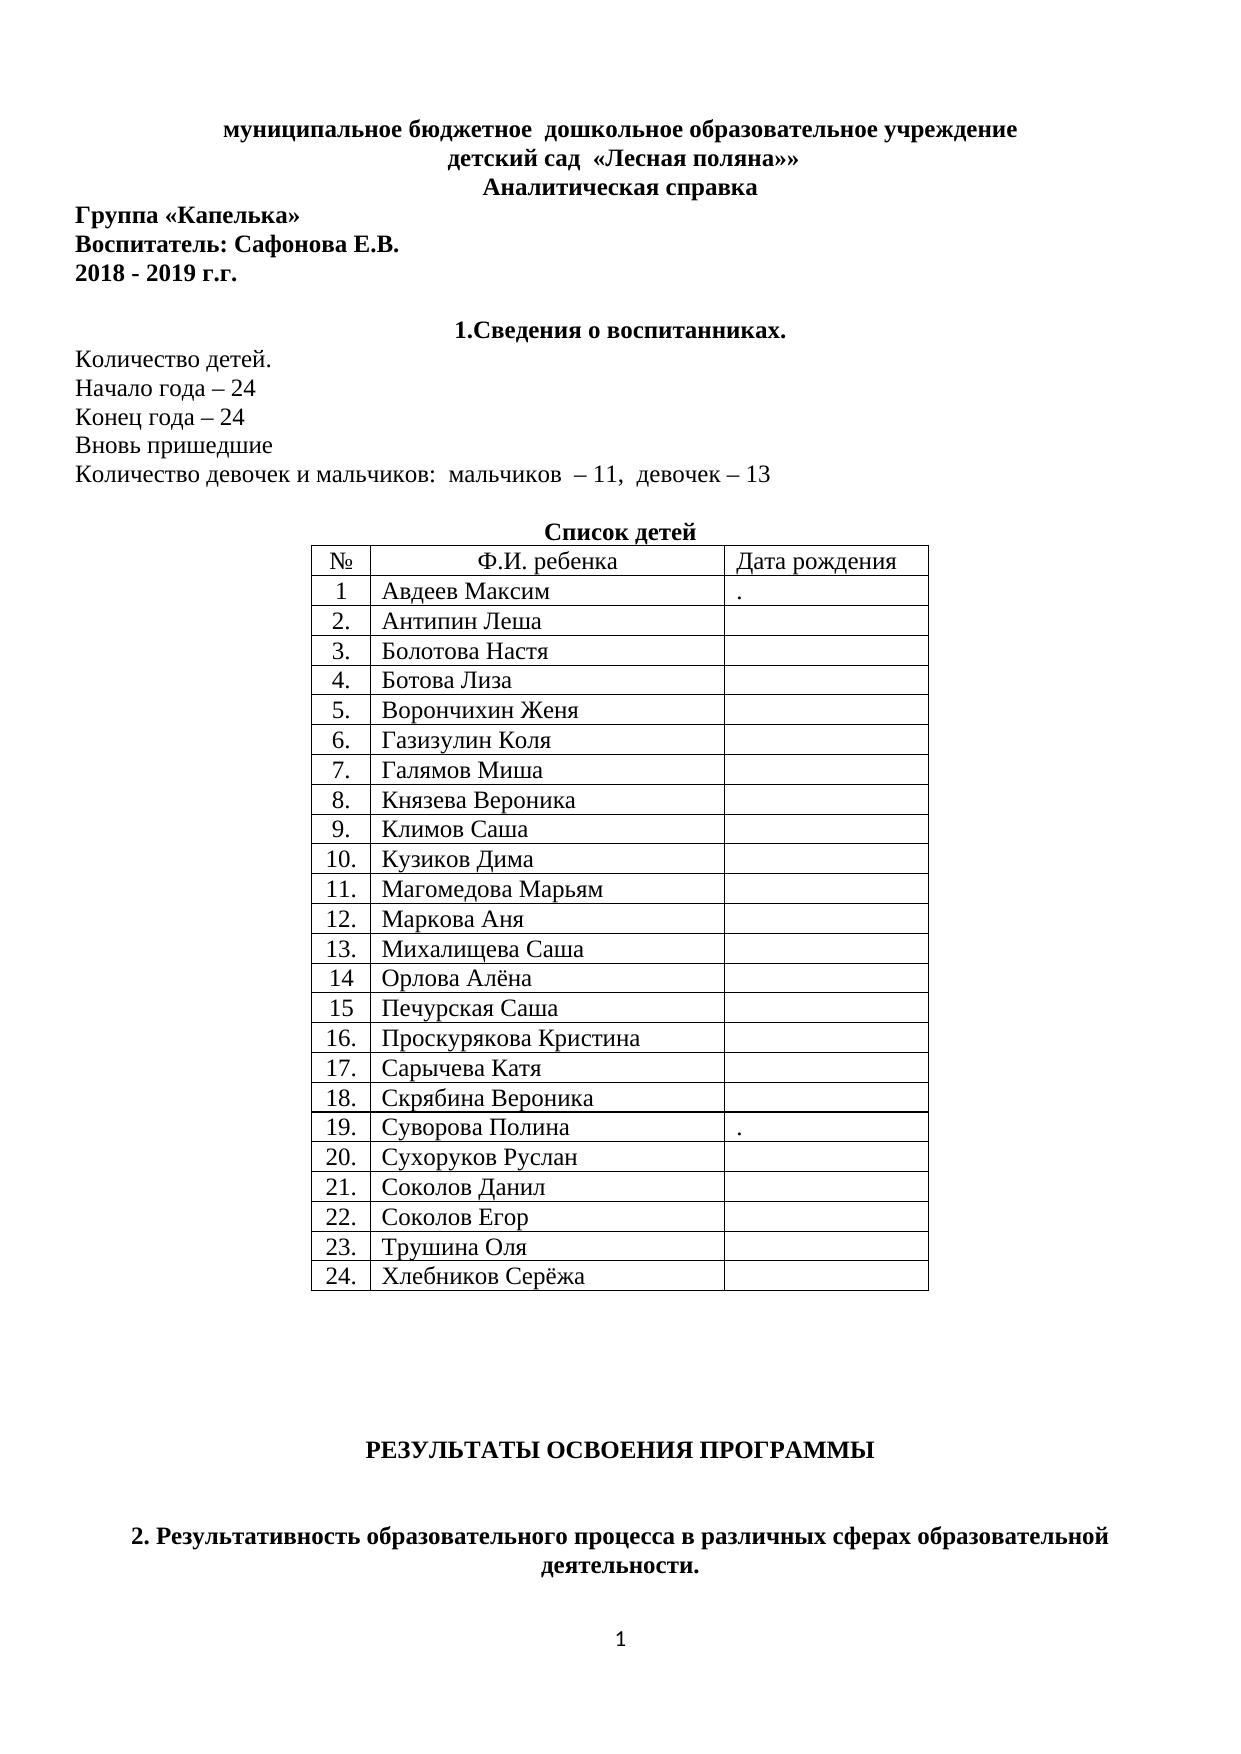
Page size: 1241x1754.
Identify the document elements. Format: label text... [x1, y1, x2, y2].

table_cell 5. [312, 695, 370, 724]
table_cell Орлова Алёна [371, 964, 724, 992]
text РЕЗУЛЬТАТЫ ОСВОЕНИЯ ПРОГРАММЫ [75, 1435, 1165, 1464]
text 2. Результативность образовательного процесса в различных сферах образовательной деятельности. [75, 1521, 1165, 1579]
table_cell [725, 1053, 928, 1082]
table_cell [725, 666, 928, 694]
table_cell Михалищева Саша [371, 934, 724, 962]
table_cell 11. [312, 874, 370, 903]
table_cell Соколов Данил [371, 1172, 724, 1201]
text Количество девочек и мальчиков: мальчиков – 11, девочек – 13 [75, 459, 1165, 488]
table_cell 10. [312, 844, 370, 873]
table_cell Климов Саша [371, 815, 724, 843]
table_cell [725, 1172, 928, 1201]
text Воспитатель: Сафонова Е.В. [75, 229, 1165, 258]
table_cell 4. [312, 666, 370, 694]
text муниципальное бюджетное дошкольное образовательное учреждение [75, 114, 1165, 143]
table_header Дата рождения [725, 546, 928, 575]
text детский сад «Лесная поляна»» [75, 143, 1165, 172]
table_cell [725, 1261, 928, 1290]
text Начало года – 24 [75, 373, 1165, 402]
table_cell 9. [312, 815, 370, 843]
table_cell Магомедова Марьям [371, 874, 724, 903]
table_cell 16. [312, 1023, 370, 1052]
text Вновь пришедшие [75, 430, 1165, 459]
table_cell Проскурякова Кристина [371, 1023, 724, 1052]
table_cell [725, 1232, 928, 1260]
text 1.Сведения о воспитанниках. [75, 315, 1165, 344]
table_cell 18. [312, 1083, 370, 1111]
table_cell 23. [312, 1232, 370, 1260]
table_cell [725, 1142, 928, 1171]
table_cell Антипин Леша [371, 606, 724, 635]
table_cell [725, 1023, 928, 1052]
table_cell [725, 1202, 928, 1231]
table_cell Суворова Полина [371, 1113, 724, 1141]
table_cell 14 [312, 964, 370, 992]
text 2018 - 2019 г.г. [75, 258, 1165, 287]
table_cell 19. [312, 1113, 370, 1141]
table_cell Газизулин Коля [371, 725, 724, 754]
table_cell Хлебников Серёжа [371, 1261, 724, 1290]
table_cell [725, 725, 928, 754]
table_cell [725, 695, 928, 724]
table_cell [725, 993, 928, 1022]
table_cell [725, 844, 928, 873]
table_cell [725, 934, 928, 962]
table_cell Трушина Оля [371, 1232, 724, 1260]
table_cell [725, 606, 928, 635]
table_cell . [725, 1113, 928, 1141]
table_cell 15 [312, 993, 370, 1022]
table_cell Сухоруков Руслан [371, 1142, 724, 1171]
table_cell [725, 636, 928, 664]
table_cell Сарычева Катя [371, 1053, 724, 1082]
text Конец года – 24 [75, 402, 1165, 430]
table_cell Маркова Аня [371, 904, 724, 933]
table_cell 7. [312, 755, 370, 784]
table_cell Авдеев Максим [371, 576, 724, 605]
table_cell 12. [312, 904, 370, 933]
table_cell Ворончихин Женя [371, 695, 724, 724]
table_cell [725, 874, 928, 903]
text Группа «Капелька» [75, 200, 1165, 229]
table_cell 8. [312, 785, 370, 813]
table_cell 3. [312, 636, 370, 664]
table_cell Болотова Настя [371, 636, 724, 664]
table_cell 2. [312, 606, 370, 635]
table_cell [725, 904, 928, 933]
table_cell Печурская Саша [371, 993, 724, 1022]
table_cell . [725, 576, 928, 605]
table_cell 1 [312, 576, 370, 605]
table_cell 17. [312, 1053, 370, 1082]
table_cell [725, 815, 928, 843]
table_header № [312, 546, 370, 575]
table_cell [725, 1083, 928, 1111]
text Количество детей. [75, 344, 1165, 373]
table_cell Соколов Егор [371, 1202, 724, 1231]
table_cell Князева Вероника [371, 785, 724, 813]
table_cell [725, 755, 928, 784]
table_cell Ботова Лиза [371, 666, 724, 694]
text Список детей [75, 517, 1165, 545]
table_cell [725, 964, 928, 992]
table_cell 24. [312, 1261, 370, 1290]
table_header Ф.И. ребенка [371, 546, 724, 575]
table_cell Кузиков Дима [371, 844, 724, 873]
table_cell [725, 785, 928, 813]
table_cell 6. [312, 725, 370, 754]
table_cell Скрябина Вероника [371, 1083, 724, 1111]
text Аналитическая справка [75, 172, 1165, 200]
table_cell Галямов Миша [371, 755, 724, 784]
table_cell 13. [312, 934, 370, 962]
table_cell 20. [312, 1142, 370, 1171]
table_cell 22. [312, 1202, 370, 1231]
table_cell 21. [312, 1172, 370, 1201]
